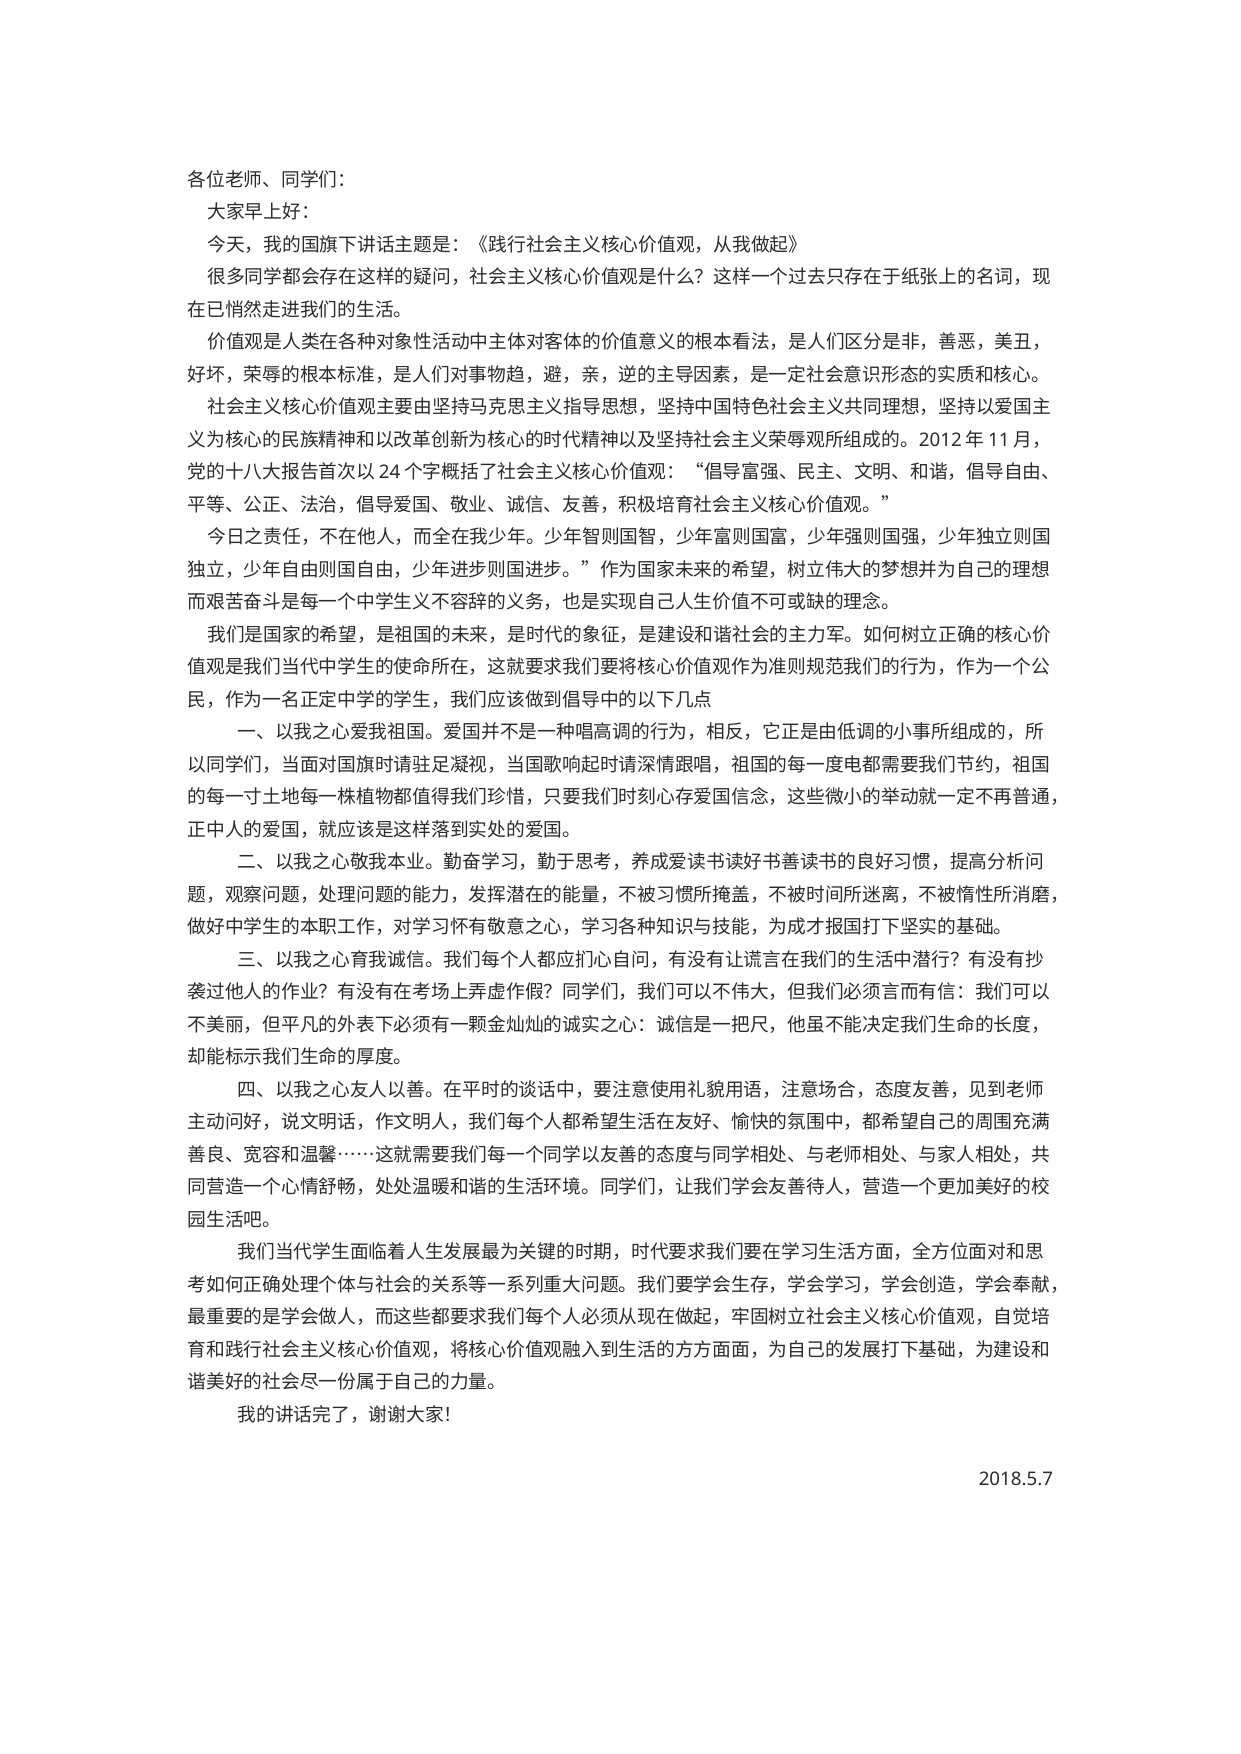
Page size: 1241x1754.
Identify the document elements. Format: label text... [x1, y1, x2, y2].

text 今天，我的国旗下讲话主题是：《践行社会主义核心价值观，从我做起》 [187, 227, 1053, 259]
text 大家早上好： [187, 194, 1053, 227]
text 我们当代学生面临着人生发展最为关键的时期，时代要求我们要在学习生活方面，全方位面对和思考如何正确处理个体与社会的关系等一系列重大问题。我们要学会生存，学会学习，学会创造，学会奉献，最重要的是学会做人，而这些都要求我们每个人必须从现在做起，牢固树立社会主义核心价值观，自觉培育和践行社会主义核心价值观，将核心价值观融入到生活的方方面面，为自己的发展打下基础，为建设和谐美好的社会尽一份属于自己的力量。 [187, 1234, 1053, 1397]
text 2018.5.7 [187, 1462, 1053, 1494]
text 三、以我之心育我诚信。我们每个人都应扪心自问，有没有让谎言在我们的生活中潜行？有没有抄袭过他人的作业？有没有在考场上弄虚作假？同学们，我们可以不伟大，但我们必须言而有信：我们可以不美丽，但平凡的外表下必须有一颗金灿灿的诚实之心：诚信是一把尺，他虽不能决定我们生命的长度，却能标示我们生命的厚度。 [187, 942, 1053, 1072]
text 各位老师、同学们： [187, 162, 1053, 194]
text 二、以我之心敬我本业。勤奋学习，勤于思考，养成爱读书读好书善读书的良好习惯，提高分析问题，观察问题，处理问题的能力，发挥潜在的能量，不被习惯所掩盖，不被时间所迷离，不被惰性所消磨，做好中学生的本职工作，对学习怀有敬意之心，学习各种知识与技能，为成才报国打下坚实的基础。 [187, 844, 1053, 942]
text 今日之责任，不在他人，而全在我少年。少年智则国智，少年富则国富，少年强则国强，少年独立则国独立，少年自由则国自由，少年进步则国进步。”作为国家未来的希望，树立伟大的梦想并为自己的理想而艰苦奋斗是每一个中学生义不容辞的义务，也是实现自己人生价值不可或缺的理念。 [187, 519, 1053, 617]
text 我们是国家的希望，是祖国的未来，是时代的象征，是建设和谐社会的主力军。如何树立正确的核心价值观是我们当代中学生的使命所在，这就要求我们要将核心价值观作为准则规范我们的行为，作为一个公民，作为一名正定中学的学生，我们应该做到倡导中的以下几点 [187, 617, 1053, 714]
text 很多同学都会存在这样的疑问，社会主义核心价值观是什么？这样一个过去只存在于纸张上的名词，现在已悄然走进我们的生活。 [187, 259, 1053, 324]
text 社会主义核心价值观主要由坚持马克思主义指导思想，坚持中国特色社会主义共同理想，坚持以爱国主义为核心的民族精神和以改革创新为核心的时代精神以及坚持社会主义荣辱观所组成的。2012年11月，党的十八大报告首次以24个字概括了社会主义核心价值观：“倡导富强、民主、文明、和谐，倡导自由、平等、公正、法治，倡导爱国、敬业、诚信、友善，积极培育社会主义核心价值观。” [187, 389, 1053, 519]
text 一、以我之心爱我祖国。爱国并不是一种唱高调的行为，相反，它正是由低调的小事所组成的，所以同学们，当面对国旗时请驻足凝视，当国歌响起时请深情跟唱，祖国的每一度电都需要我们节约，祖国的每一寸土地每一株植物都值得我们珍惜，只要我们时刻心存爱国信念，这些微小的举动就一定不再普通，正中人的爱国，就应该是这样落到实处的爱国。 [187, 714, 1053, 844]
text 价值观是人类在各种对象性活动中主体对客体的价值意义的根本看法，是人们区分是非，善恶，美丑，好坏，荣辱的根本标准，是人们对事物趋，避，亲，逆的主导因素，是一定社会意识形态的实质和核心。 [187, 324, 1053, 389]
text 四、以我之心友人以善。在平时的谈话中，要注意使用礼貌用语，注意场合，态度友善，见到老师主动问好，说文明话，作文明人，我们每个人都希望生活在友好、愉快的氛围中，都希望自己的周围充满善良、宽容和温馨……这就需要我们每一个同学以友善的态度与同学相处、与老师相处、与家人相处，共同营造一个心情舒畅，处处温暖和谐的生活环境。同学们，让我们学会友善待人，营造一个更加美好的校园生活吧。 [187, 1072, 1053, 1234]
text 我的讲话完了，谢谢大家！ [187, 1397, 1053, 1429]
